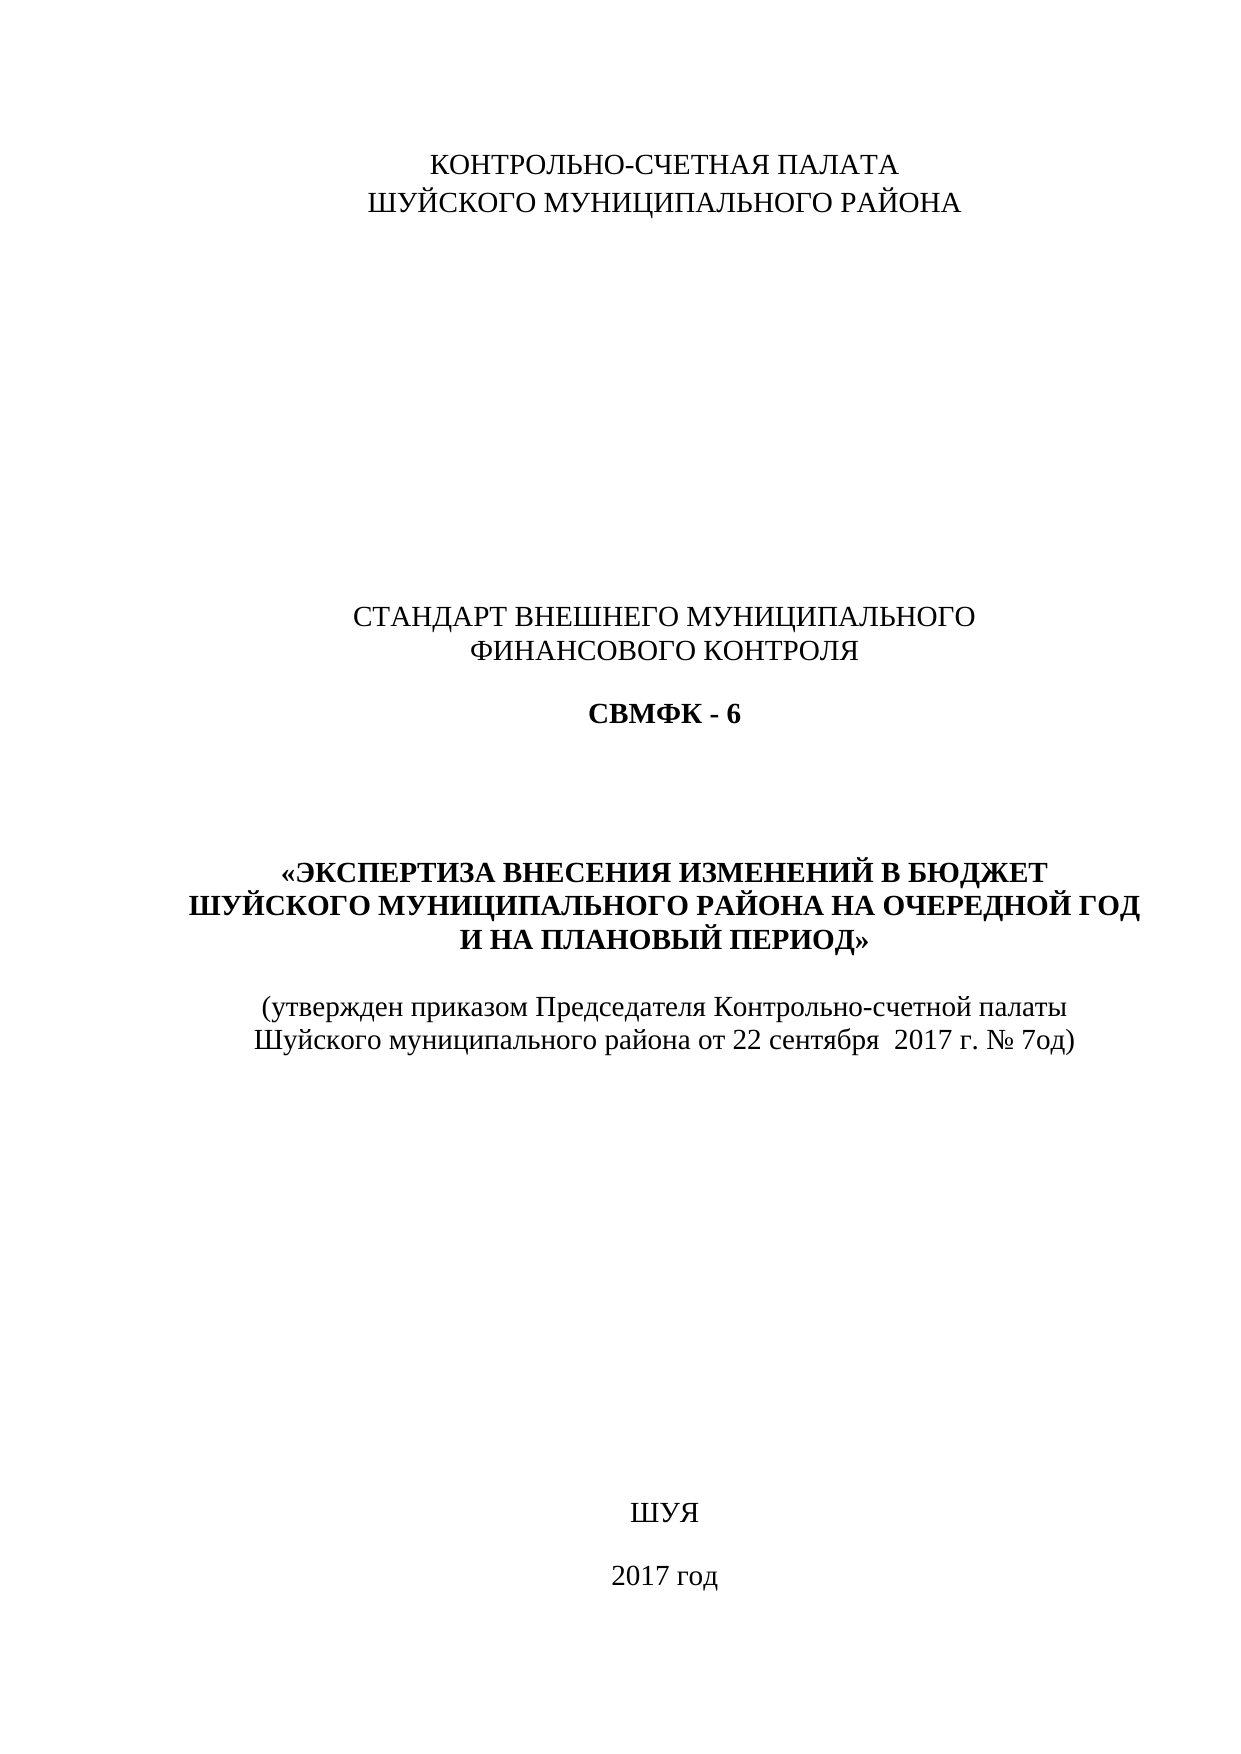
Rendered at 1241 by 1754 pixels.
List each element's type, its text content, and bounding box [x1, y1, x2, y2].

text (утвержден приказом Председателя Контрольно-счетной палаты Шуйского муниципального района от 22 сентября 2017 г. № 7од) [177, 989, 1152, 1056]
text КОНТРОЛЬНО-СЧЕТНАЯ ПАЛАТА ШУЙСКОГО МУНИЦИПАЛЬНОГО РАЙОНА [177, 147, 1152, 219]
text ШУЯ [177, 1495, 1152, 1529]
text «ЭКСПЕРТИЗА ВНЕСЕНИЯ ИЗМЕНЕНИЙ В БЮДЖЕТ [177, 855, 1152, 888]
text ШУЙСКОГО МУНИЦИПАЛЬНОГО РАЙОНА НА ОЧЕРЕДНОЙ ГОД И НА ПЛАНОВЫЙ ПЕРИОД» [177, 888, 1152, 955]
text СВМФК - 6 [177, 696, 1152, 729]
text СТАНДАРТ ВНЕШНЕГО МУНИЦИПАЛЬНОГО ФИНАНСОВОГО КОНТРОЛЯ [177, 599, 1152, 667]
text 2017 год [177, 1558, 1152, 1592]
